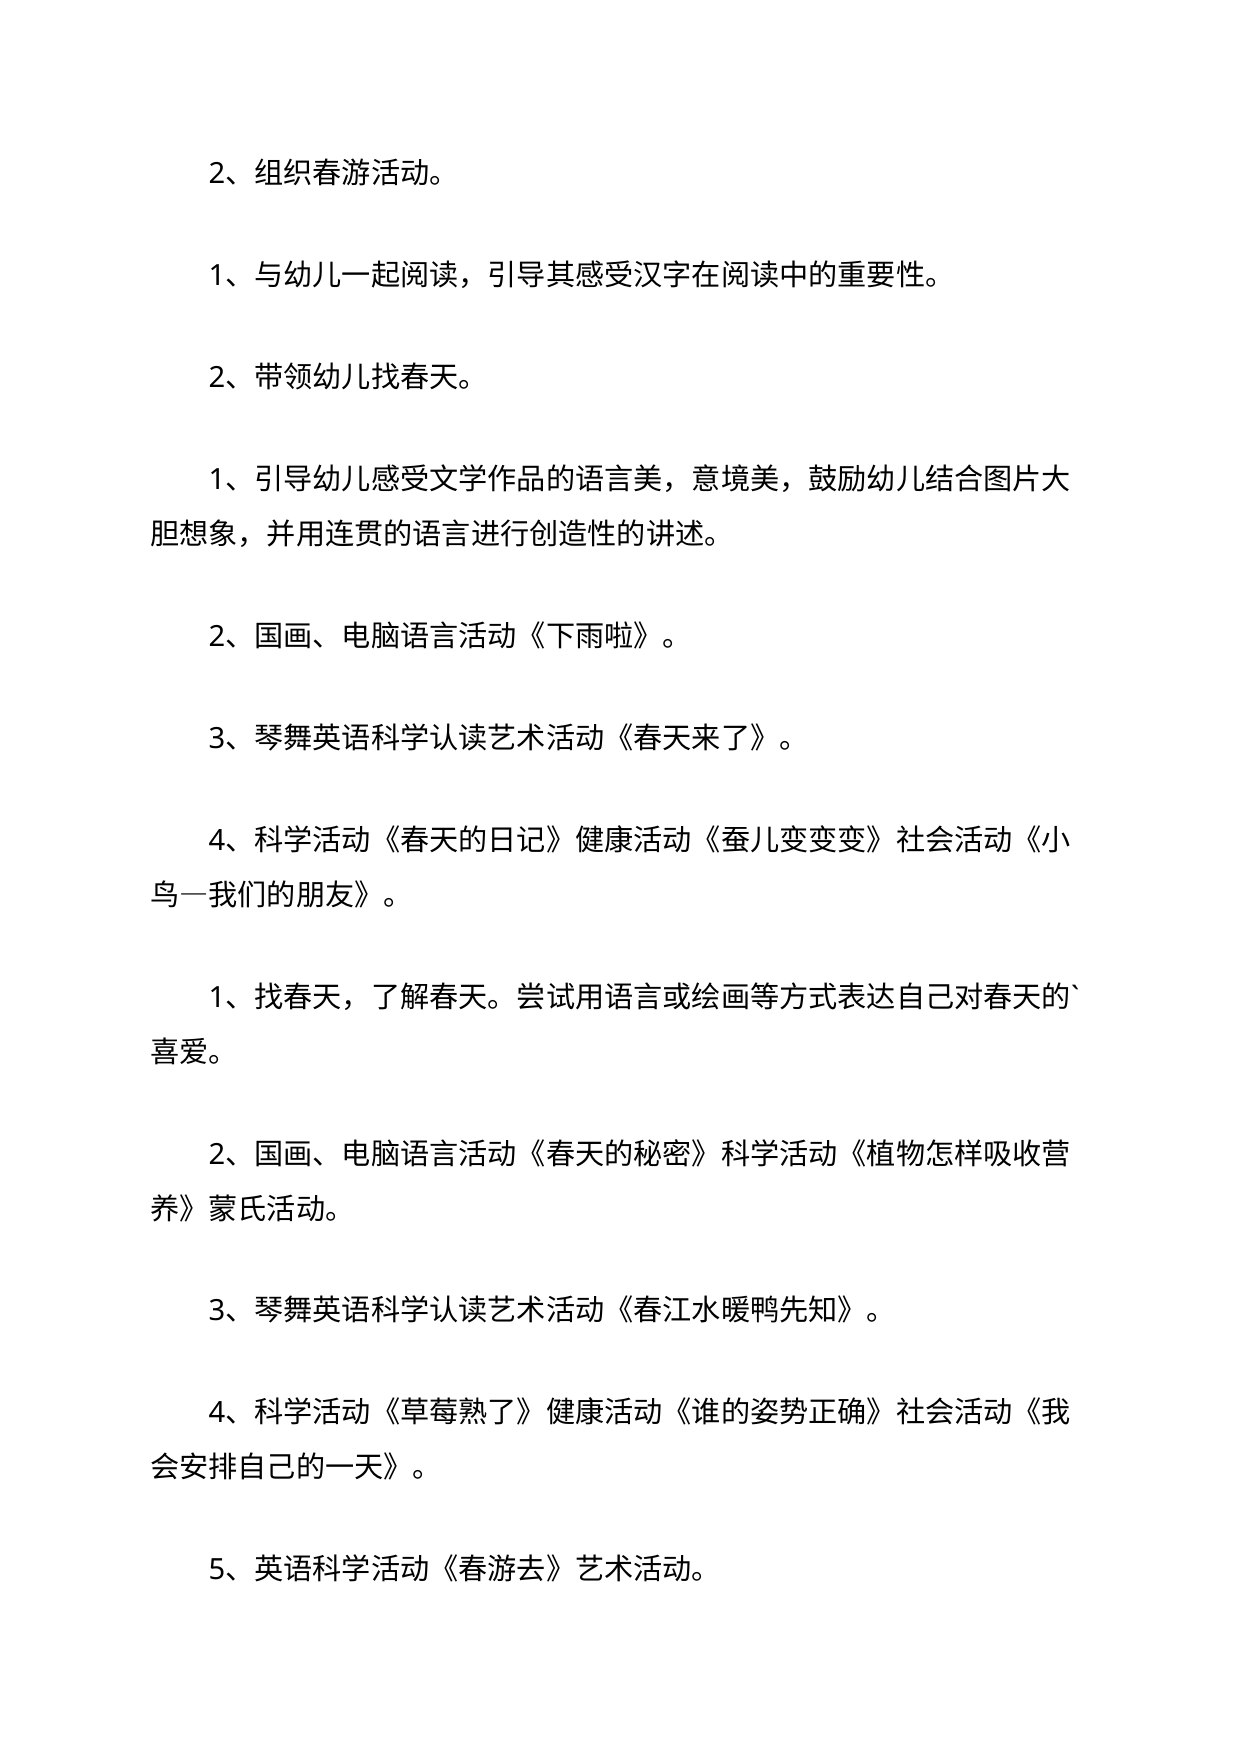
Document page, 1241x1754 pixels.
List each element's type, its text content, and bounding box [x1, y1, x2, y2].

text 5、英语科学活动《春游去》艺术活动。 [150, 1546, 1090, 1588]
text 2、带领幼儿找春天。 [150, 354, 1090, 396]
text 2、国画、电脑语言活动《春天的秘密》科学活动《植物怎样吸收营养》蒙氏活动。 [150, 1130, 1090, 1227]
text 1、引导幼儿感受文学作品的语言美，意境美，鼓励幼儿结合图片大胆想象，并用连贯的语言进行创造性的讲述。 [150, 456, 1090, 553]
text 2、国画、电脑语言活动《下雨啦》。 [150, 613, 1090, 655]
text 1、与幼儿一起阅读，引导其感受汉字在阅读中的重要性。 [150, 252, 1090, 294]
text 2、组织春游活动。 [150, 150, 1090, 192]
text 4、科学活动《春天的日记》健康活动《蚕儿变变变》社会活动《小鸟—我们的朋友》。 [150, 817, 1090, 914]
text 1、找春天，了解春天。尝试用语言或绘画等方式表达自己对春天的`喜爱。 [150, 973, 1090, 1071]
text 3、琴舞英语科学认读艺术活动《春江水暖鸭先知》。 [150, 1287, 1090, 1329]
text 3、琴舞英语科学认读艺术活动《春天来了》。 [150, 715, 1090, 757]
text 4、科学活动《草莓熟了》健康活动《谁的姿势正确》社会活动《我会安排自己的一天》。 [150, 1389, 1090, 1486]
